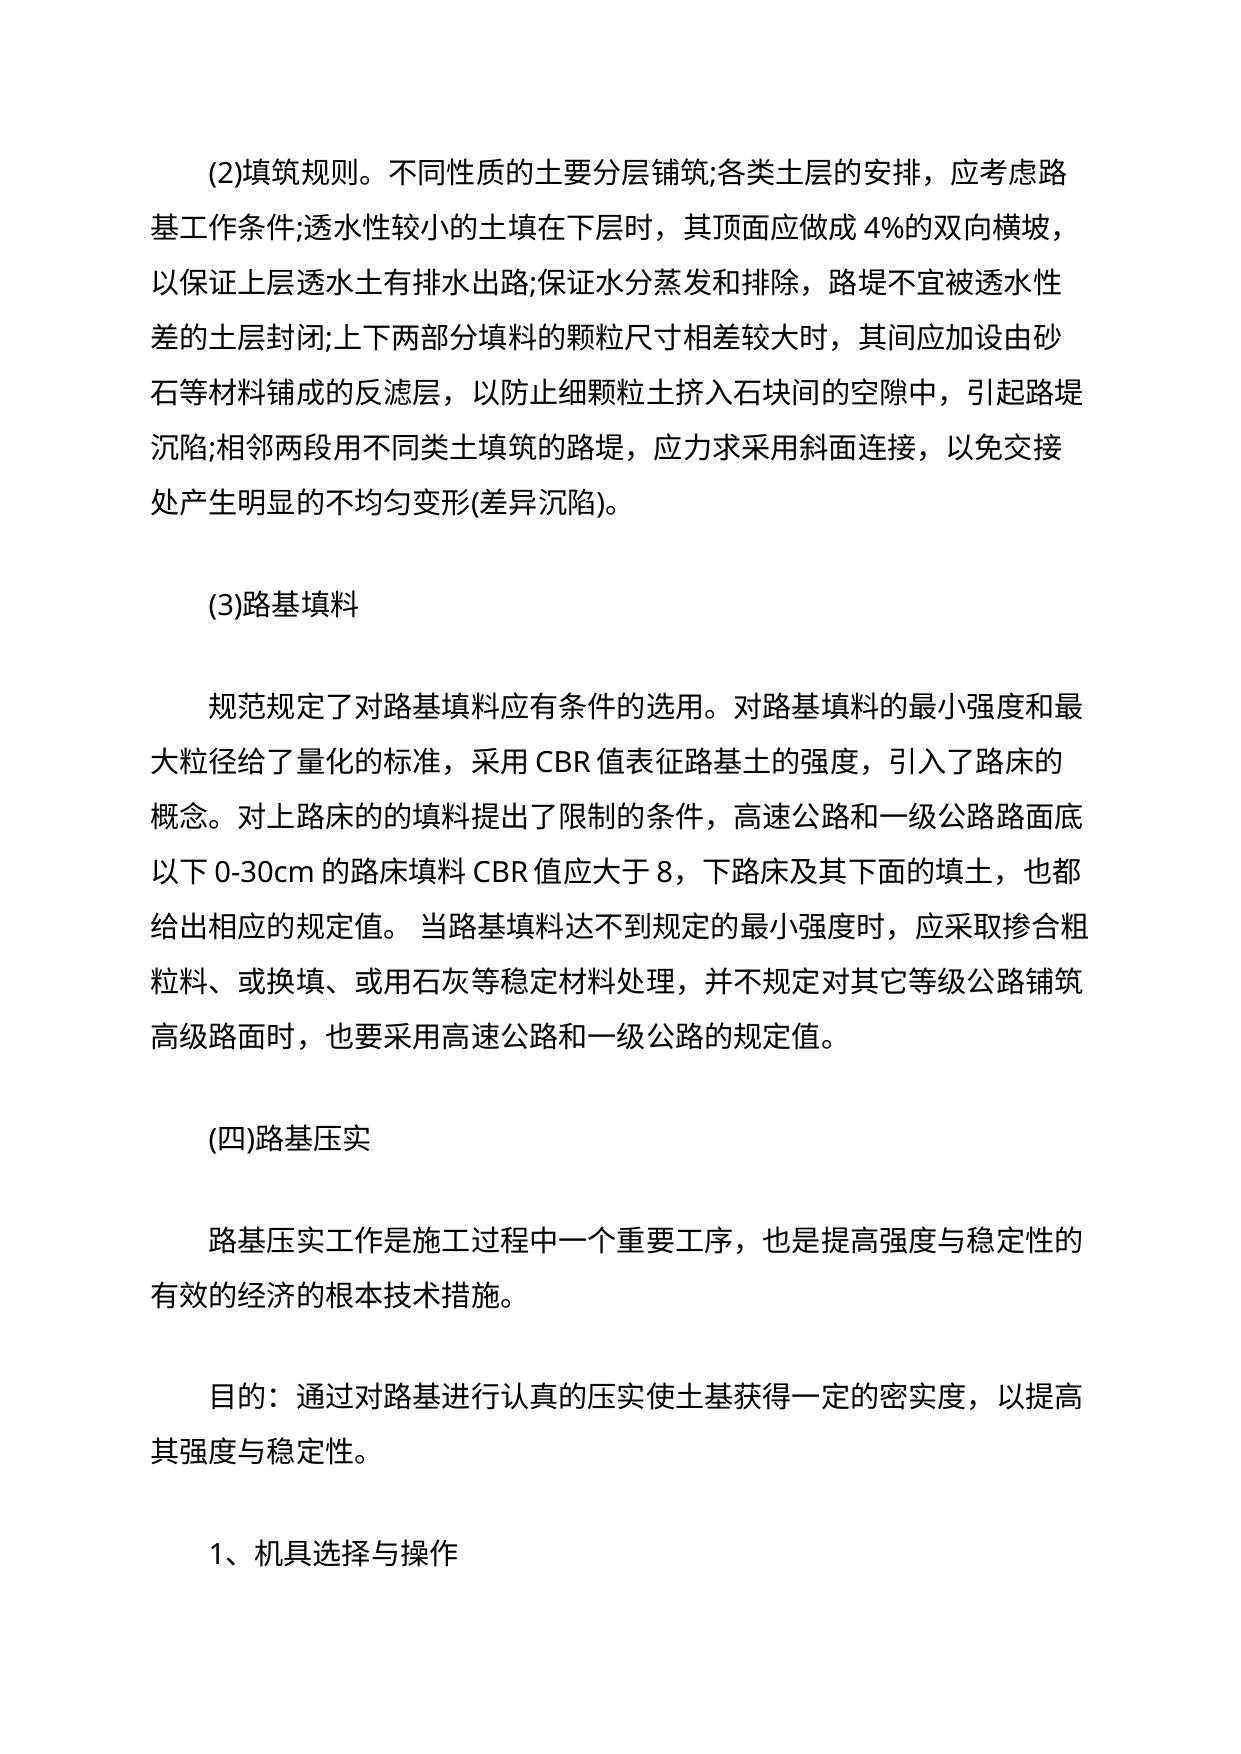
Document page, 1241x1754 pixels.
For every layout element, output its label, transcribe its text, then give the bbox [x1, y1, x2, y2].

text (四)路基压实 [150, 1115, 1090, 1158]
text (2)填筑规则。不同性质的土要分层铺筑;各类土层的安排，应考虑路基工作条件;透水性较小的土填在下层时，其顶面应做成4%的双向横坡，以保证上层透水土有排水出路;保证水分蒸发和排除，路堤不宜被透水性差的土层封闭;上下两部分填料的颗粒尺寸相差较大时，其间应加设由砂石等材料铺成的反滤层，以防止细颗粒土挤入石块间的空隙中，引起路堤沉陷;相邻两段用不同类土填筑的路堤，应力求采用斜面连接，以免交接处产生明显的不均匀变形(差异沉陷)。 [150, 150, 1090, 522]
text 1、机具选择与操作 [150, 1531, 1090, 1573]
text 路基压实工作是施工过程中一个重要工序，也是提高强度与稳定性的有效的经济的根本技术措施。 [150, 1217, 1090, 1314]
text 规范规定了对路基填料应有条件的选用。对路基填料的最小强度和最大粒径给了量化的标准，采用CBR值表征路基土的强度，引入了路床的概念。对上路床的的填料提出了限制的条件，高速公路和一级公路路面底以下0-30cm的路床填料CBR值应大于8，下路床及其下面的填土，也都给出相应的规定值。 当路基填料达不到规定的最小强度时，应采取掺合粗粒料、或换填、或用石灰等稳定材料处理，并不规定对其它等级公路铺筑高级路面时，也要采用高速公路和一级公路的规定值。 [150, 684, 1090, 1056]
text 目的：通过对路基进行认真的压实使土基获得一定的密实度，以提高其强度与稳定性。 [150, 1374, 1090, 1471]
text (3)路基填料 [150, 582, 1090, 624]
